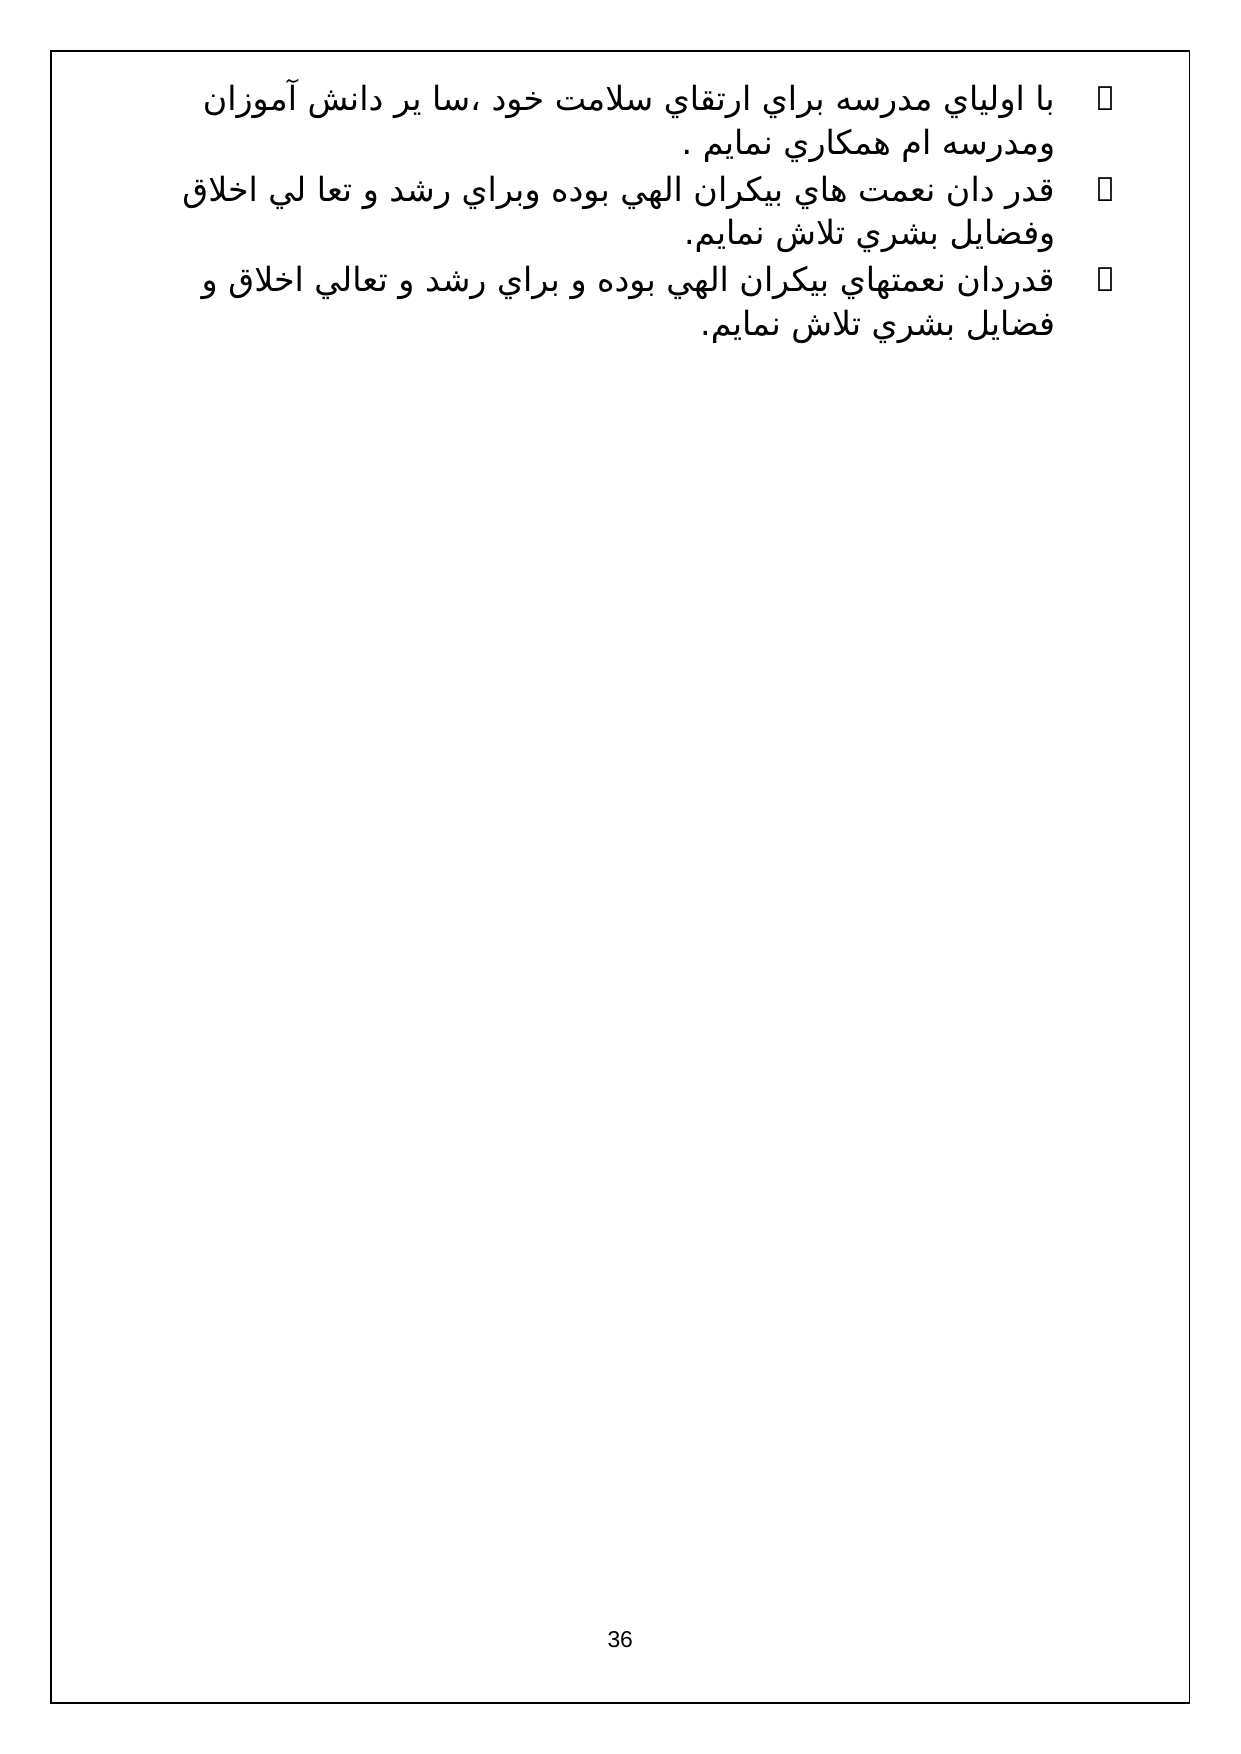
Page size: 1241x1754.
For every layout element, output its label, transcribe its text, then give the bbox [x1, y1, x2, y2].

list قدر دان نعمت هاي بيكران الهي بوده وبراي رشد و تعا لي اخلاق وفضايل بشري تلاش نمايم. [109, 165, 1095, 253]
list قدردان نعمتهاي بيكران الهي بوده و براي رشد و تعالي اخلاق و فضايل بشري تلاش نمايم. [109, 256, 1095, 343]
list با اولياي مدرسه براي ارتقاي سلامت خود ،سا ير دانش آموزان ومدرسه ام همكاري نمايم . [109, 75, 1095, 162]
